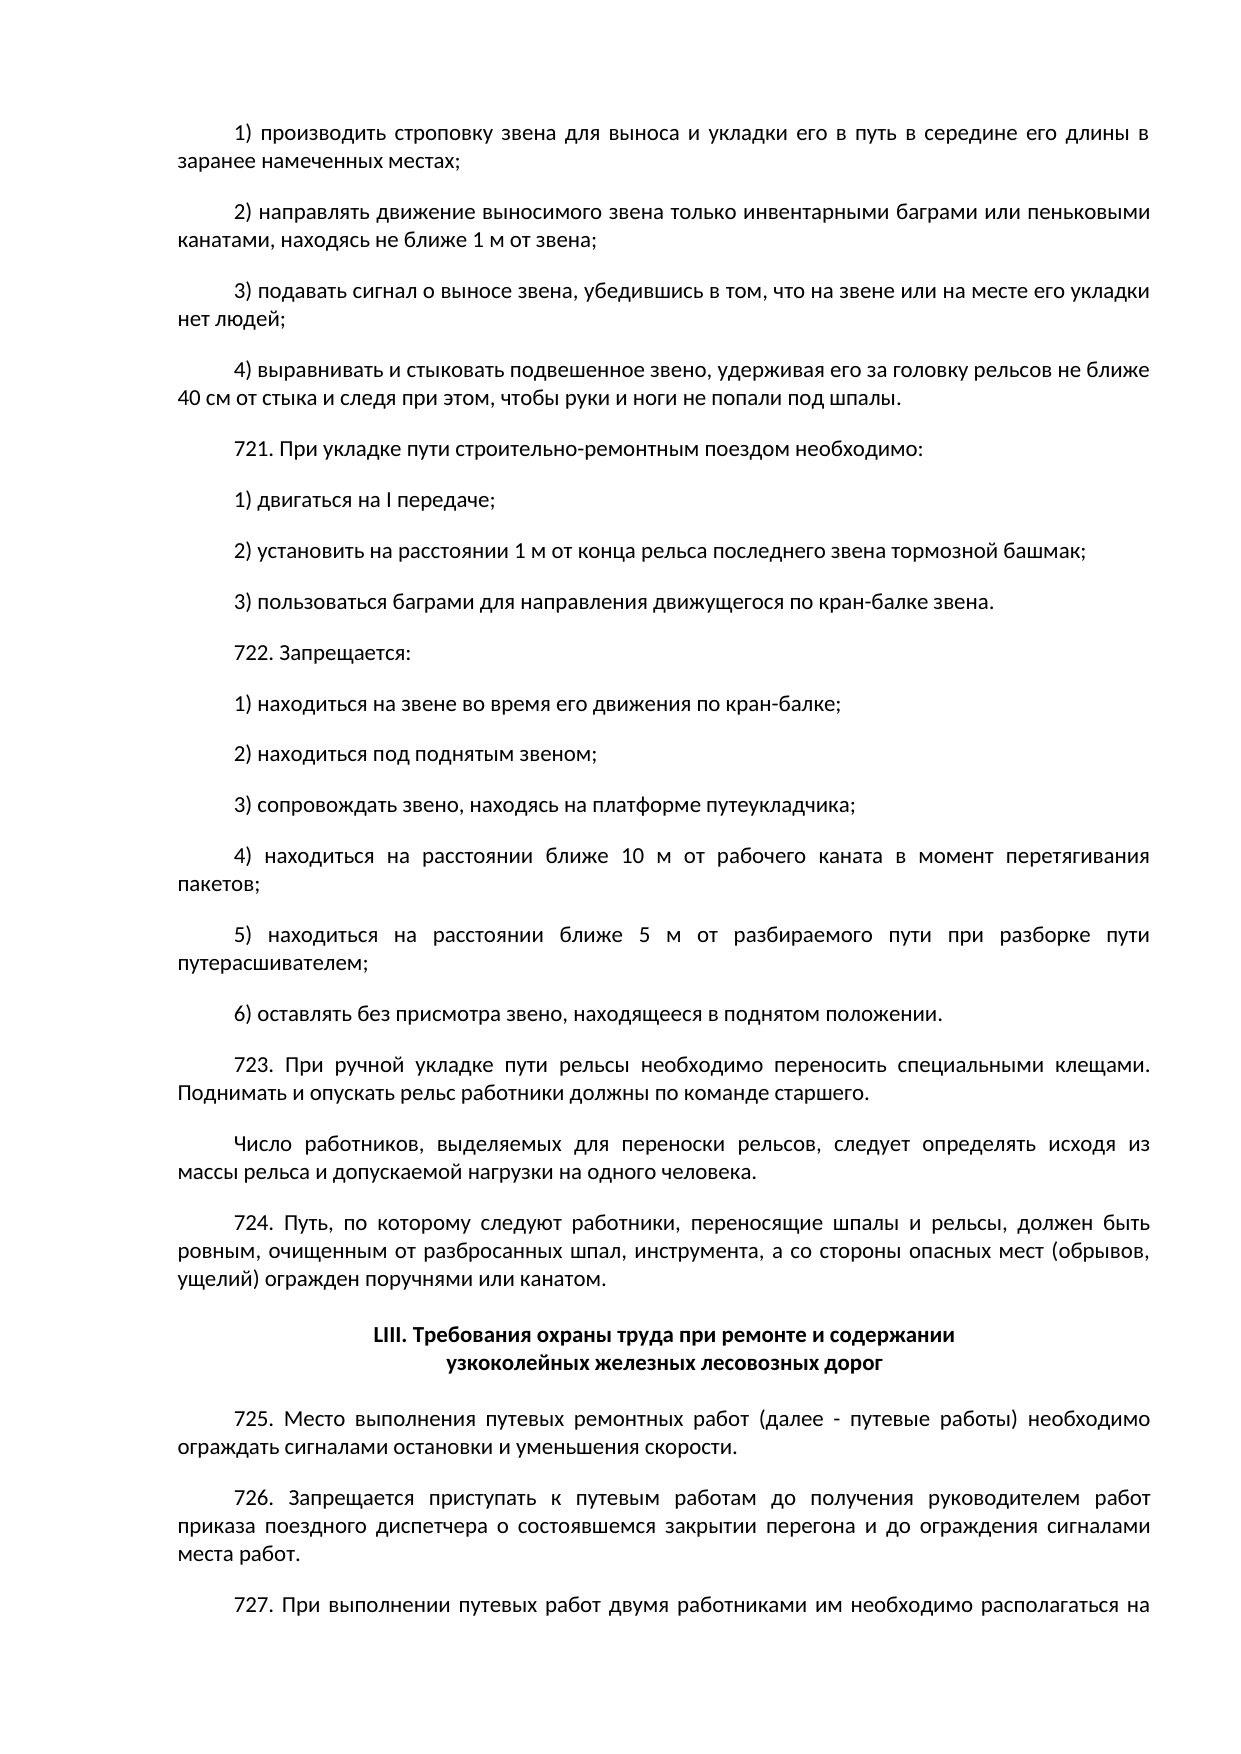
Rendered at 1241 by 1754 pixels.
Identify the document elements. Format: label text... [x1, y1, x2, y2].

text 1) находиться на звене во время его движения по кран-балке; [177, 689, 1152, 717]
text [177, 1590, 1152, 1618]
text 721. При укладке пути строительно-ремонтным поездом необходимо: [177, 434, 1152, 462]
text 726. Запрещается приступать к путевым работам до получения руководителем работ приказа поездного диспетчера о состоявшемся закрытии перегона и до ограждения сигналами места работ. [177, 1483, 1152, 1567]
text 5) находиться на расстоянии ближе 5 м от разбираемого пути при разборке пути путерасшивателем; [177, 920, 1152, 976]
text 2) установить на расстоянии 1 м от конца рельса последнего звена тормозной башмак; [177, 536, 1152, 564]
text 3) пользоваться баграми для направления движущегося по кран-балке звена. [177, 587, 1152, 615]
text 4) выравнивать и стыковать подвешенное звено, удерживая его за головку рельсов не ближе 40 см от стыка и следя при этом, чтобы руки и ноги не попали под шпалы. [177, 355, 1152, 411]
title узкоколейных железных лесовозных дорог [177, 1348, 1152, 1376]
text 1) производить строповку звена для выноса и укладки его в путь в середине его длины в заранее намеченных местах; [177, 118, 1152, 174]
text 3) подавать сигнал о выносе звена, убедившись в том, что на звене или на месте его укладки нет людей; [177, 276, 1152, 332]
text 725. Место выполнения путевых ремонтных работ (далее - путевые работы) необходимо ограждать сигналами остановки и уменьшения скорости. [177, 1404, 1152, 1460]
text 724. Путь, по которому следуют работники, переносящие шпалы и рельсы, должен быть ровным, очищенным от разбросанных шпал, инструмента, а со стороны опасных мест (обрывов, ущелий) огражден поручнями или канатом. [177, 1208, 1152, 1292]
text 722. Запрещается: [177, 638, 1152, 666]
text Число работников, выделяемых для переноски рельсов, следует определять исходя из массы рельса и допускаемой нагрузки на одного человека. [177, 1129, 1152, 1185]
text 2) находиться под поднятым звеном; [177, 739, 1152, 768]
title LIII. Требования охраны труда при ремонте и содержании [177, 1320, 1152, 1348]
text 1) двигаться на I передаче; [177, 485, 1152, 513]
text 2) направлять движение выносимого звена только инвентарными баграми или пеньковыми канатами, находясь не ближе 1 м от звена; [177, 197, 1152, 253]
text 3) сопровождать звено, находясь на платформе путеукладчика; [177, 791, 1152, 818]
text 723. При ручной укладке пути рельсы необходимо переносить специальными клещами. Поднимать и опускать рельс работники должны по команде старшего. [177, 1050, 1152, 1106]
text 4) находиться на расстоянии ближе 10 м от рабочего каната в момент перетягивания пакетов; [177, 841, 1152, 897]
text 6) оставлять без присмотра звено, находящееся в поднятом положении. [177, 999, 1152, 1027]
